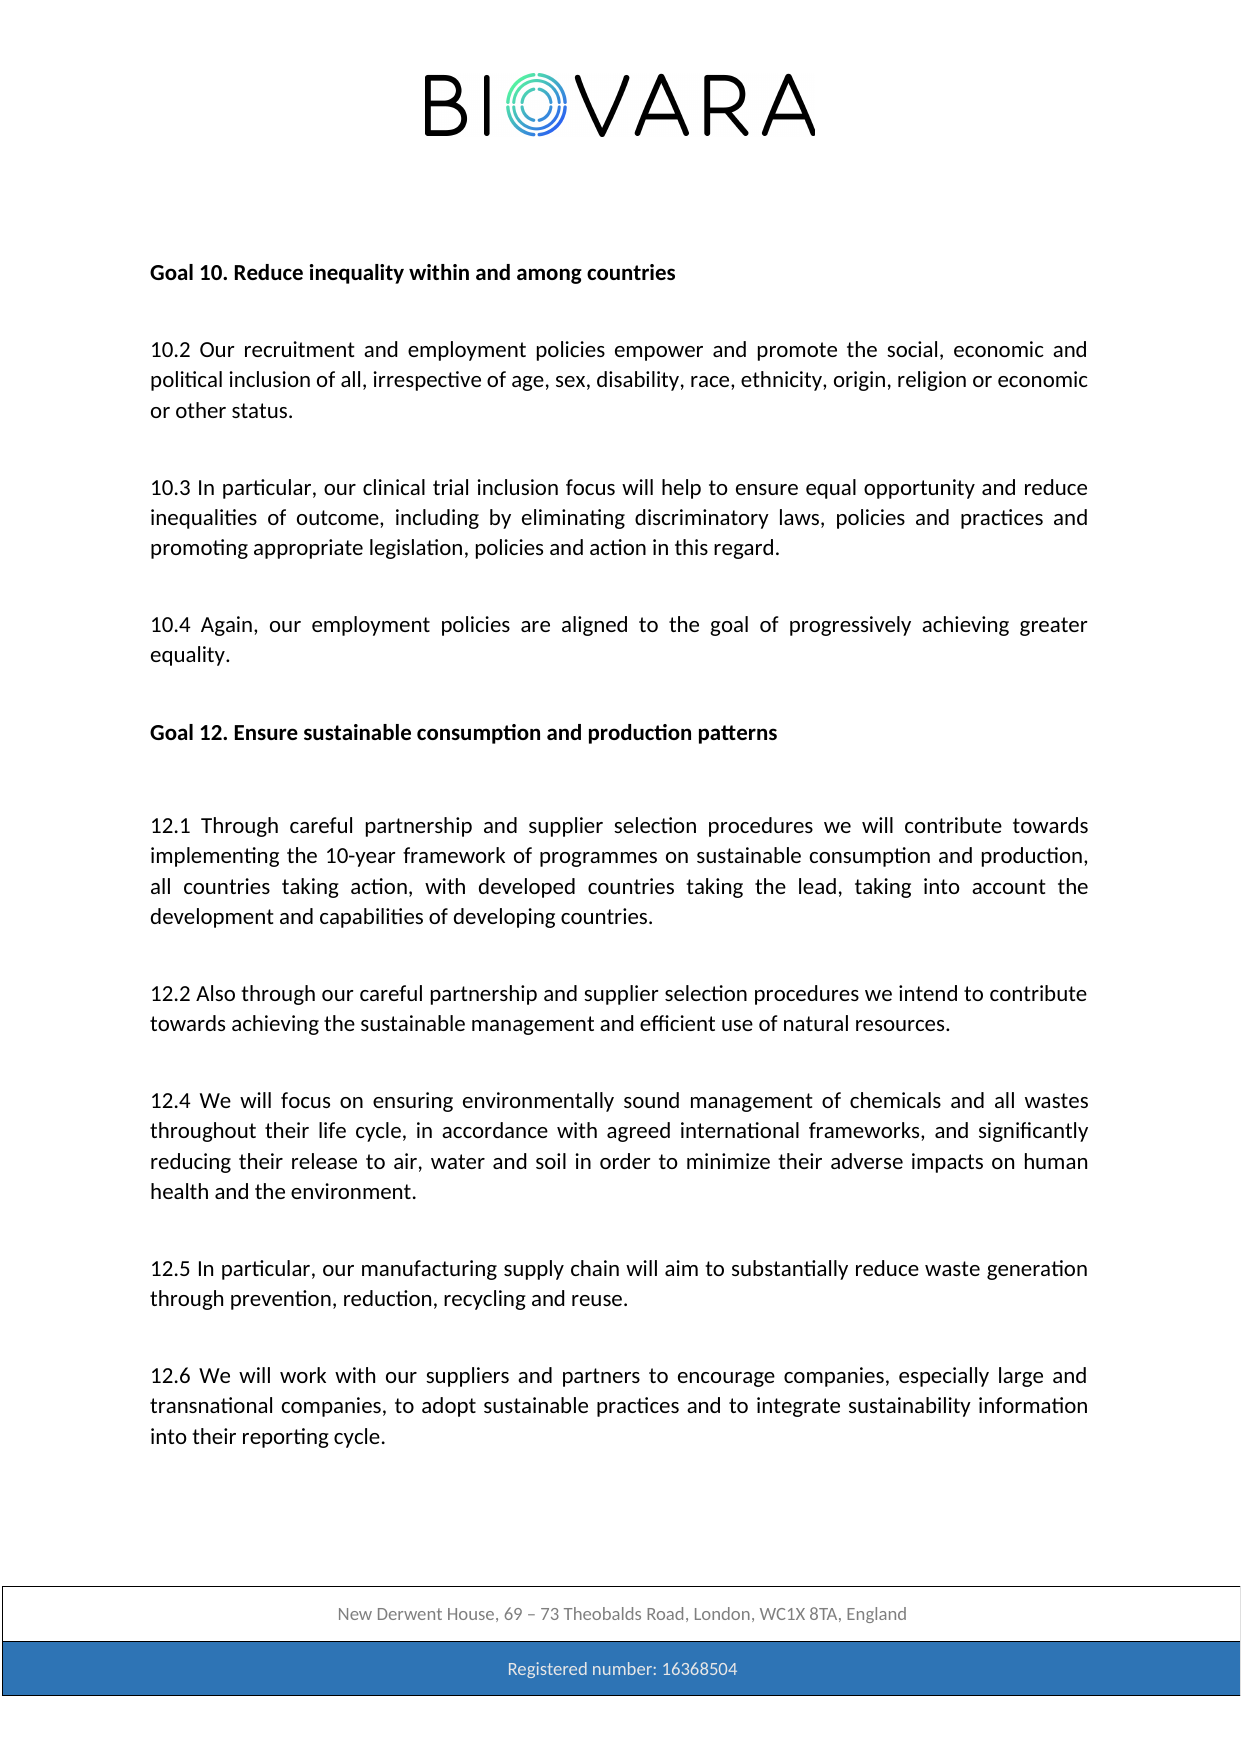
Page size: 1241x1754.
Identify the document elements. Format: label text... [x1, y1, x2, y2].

text Goal 12. Ensure sustainable consumption and production patterns [150, 687, 1090, 746]
text 10.4 Again, our employment policies are aligned to the goal of progressively achieving greater equality. [150, 580, 1090, 669]
text 12.4 We will focus on ensuring environmentally sound management of chemicals and all wastes throughout their life cycle, in accordance with agreed international frameworks, and significantly reducing their release to air, water and soil in order to minimize their adverse impacts on human health and the environment. [150, 1056, 1090, 1205]
text 12.6 We will work with our suppliers and partners to encourage companies, especially large and transnational companies, to adopt sustainable practices and to integrate sustainability information into their reporting cycle. [150, 1331, 1090, 1450]
text 12.5 In particular, our manufacturing supply chain will aim to substantially reduce waste generation through prevention, reduction, recycling and reuse. [150, 1224, 1090, 1312]
text Goal 10. Reduce inequality within and among countries [150, 258, 1090, 286]
text 12.2 Also through our careful partnership and supplier selection procedures we intend to contribute towards achieving the sustainable management and efficient use of natural resources. [150, 949, 1090, 1037]
text 10.3 In particular, our clinical trial inclusion focus will help to ensure equal opportunity and reduce inequalities of outcome, including by eliminating discriminatory laws, policies and practices and promoting appropriate legislation, policies and action in this regard. [150, 443, 1090, 561]
text 12.1 Through careful partnership and supplier selection procedures we will contribute towards implementing the 10-year framework of programmes on sustainable consumption and production, all countries taking action, with developed countries taking the lead, taking into account the development and capabilities of developing countries. [150, 811, 1090, 930]
picture [425, 73, 815, 137]
text 10.2 Our recruitment and employment policies empower and promote the social, economic and political inclusion of all, irrespective of age, sex, disability, race, ethnicity, origin, religion or economic or other status. [150, 305, 1090, 424]
